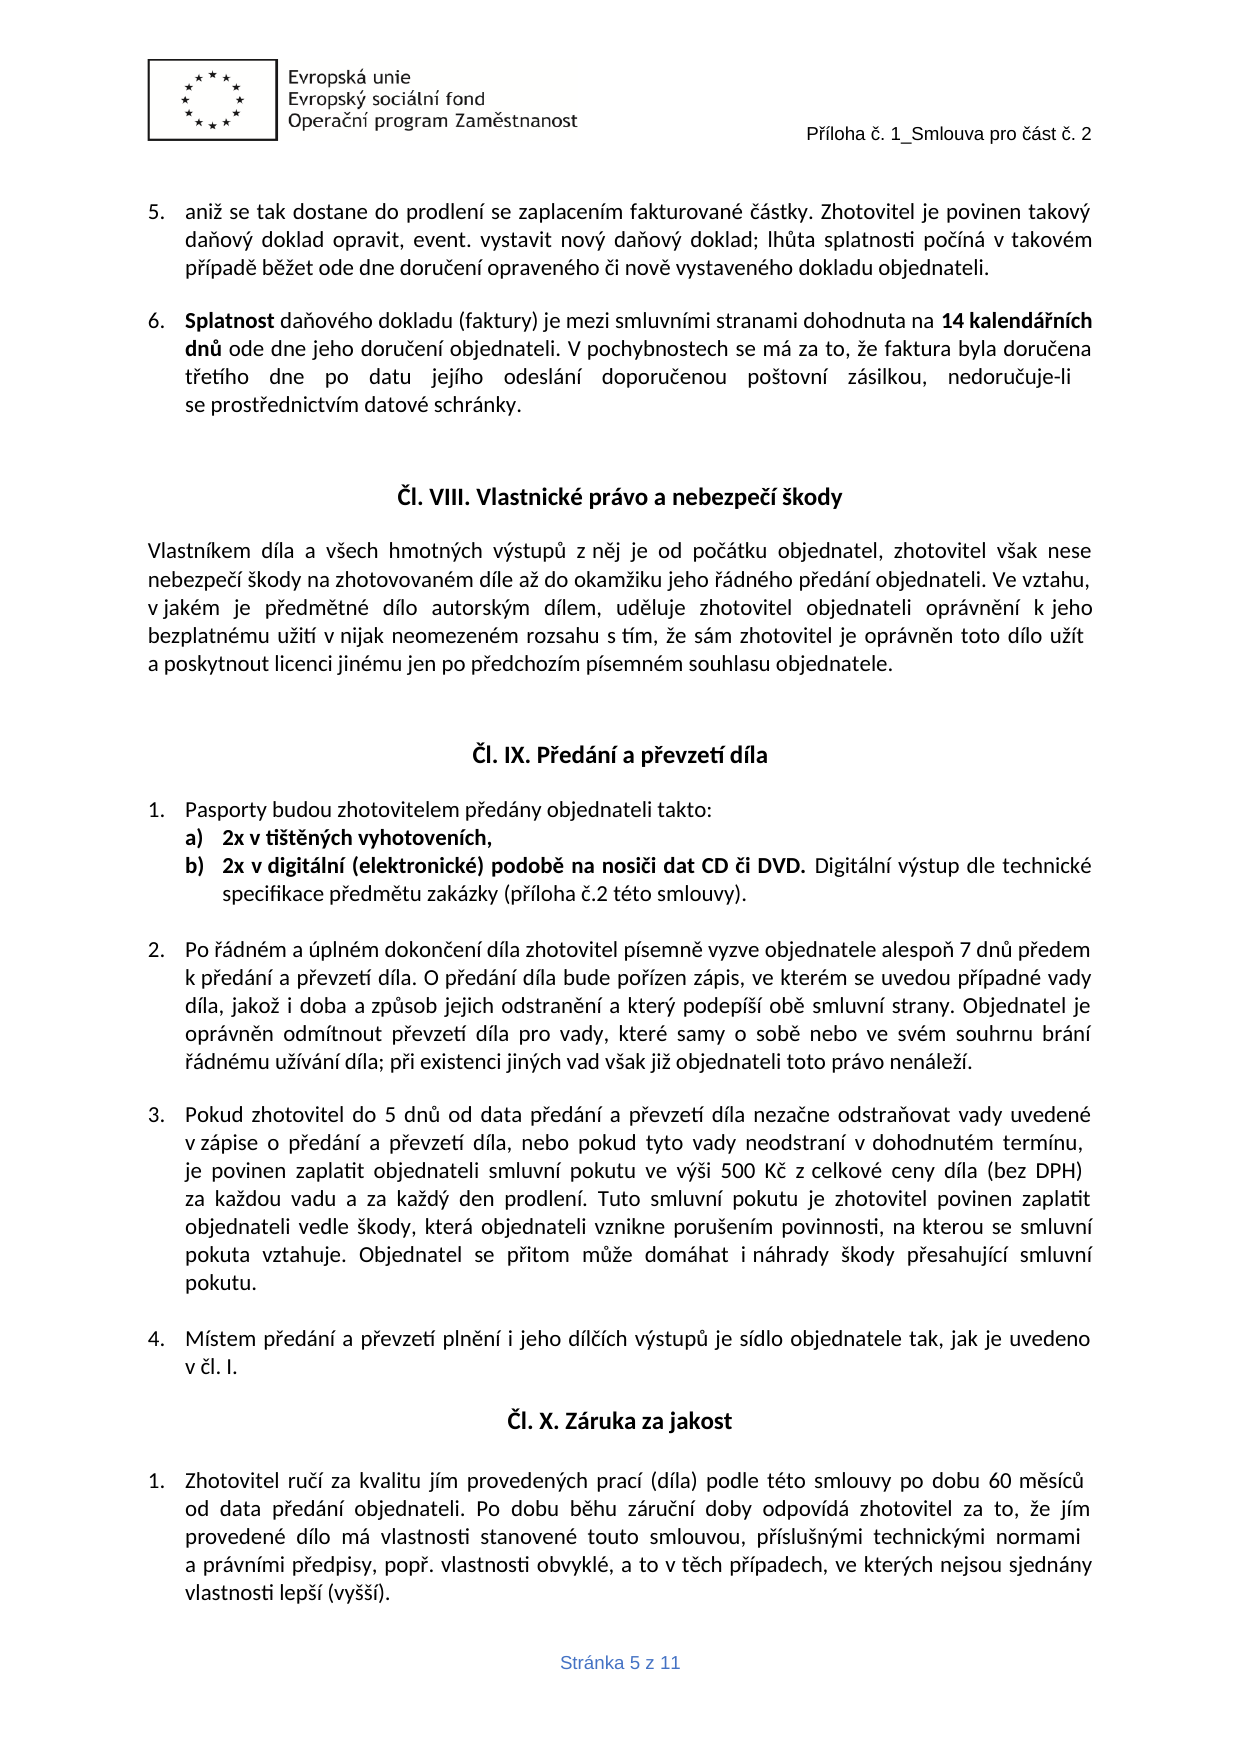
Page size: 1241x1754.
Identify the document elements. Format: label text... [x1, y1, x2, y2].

picture [147, 59, 578, 141]
list aniž se tak dostane do prodlení se zaplacením fakturované částky. Zhotovitel je povinen takový daňový doklad opravit, event. vystavit nový daňový doklad; lhůta splatnosti počíná v takovém případě běžet ode dne doručení opraveného či nově vystaveného dokladu objednateli. [148, 197, 1092, 281]
list Po řádném a úplném dokončení díla zhotovitel písemně vyzve objednatele alespoň 7 dnů předem k předání a převzetí díla. O předání díla bude pořízen zápis, ve kterém se uvedou případné vady díla, jakož i doba a způsob jejich odstranění a který podepíší obě smluvní strany. Objednatel je oprávněn odmítnout převzetí díla pro vady, které samy o sobě nebo ve svém souhrnu brání řádnému užívání díla; při existenci jiných vad však již objednateli toto právo nenáleží. [148, 935, 1092, 1075]
text Čl. VIII. Vlastnické právo a nebezpečí škody [148, 481, 1092, 512]
list Pasporty budou zhotovitelem předány objednateli takto: [148, 795, 1092, 823]
text Vlastníkem díla a všech hmotných výstupů z něj je od počátku objednatel, zhotovitel však nese nebezpečí škody na zhotovovaném díle až do okamžiku jeho řádného předání objednateli. Ve vztahu, v jakém je předmětné dílo autorským dílem, uděluje zhotovitel objednateli oprávnění k jeho bezplatnému užití v nijak neomezeném rozsahu s tím, že sám zhotovitel je oprávněn toto dílo užít a poskytnout licenci jinému jen po předchozím písemném souhlasu objednatele. [148, 537, 1092, 677]
list Zhotovitel ručí za kvalitu jím provedených prací (díla) podle této smlouvy po dobu 60 měsíců od data předání objednateli. Po dobu běhu záruční doby odpovídá zhotovitel za to, že jím provedené dílo má vlastnosti stanovené touto smlouvou, příslušnými technickými normami a právními předpisy, popř. vlastnosti obvyklé, a to v těch případech, ve kterých nejsou sjednány vlastnosti lepší (vyšší). [148, 1466, 1092, 1607]
text Čl. IX. Předání a převzetí díla [148, 739, 1092, 770]
list Pokud zhotovitel do 5 dnů od data předání a převzetí díla nezačne odstraňovat vady uvedené v zápise o předání a převzetí díla, nebo pokud tyto vady neodstraní v dohodnutém termínu, je povinen zaplatit objednateli smluvní pokutu ve výši 500 Kč z celkové ceny díla (bez DPH) za každou vadu a za každý den prodlení. Tuto smluvní pokutu je zhotovitel povinen zaplatit objednateli vedle škody, která objednateli vznikne porušením povinnosti, na kterou se smluvní pokuta vztahuje. Objednatel se přitom může domáhat i náhrady škody přesahující smluvní pokutu. [148, 1100, 1092, 1296]
list Místem předání a převzetí plnění i jeho dílčích výstupů je sídlo objednatele tak, jak je uvedeno v čl. I. [148, 1324, 1092, 1380]
list 2x v digitální (elektronické) podobě na nosiči dat CD či DVD. Digitální výstup dle technické specifikace předmětu zakázky (příloha č.2 této smlouvy). [185, 851, 1092, 907]
list 2x v tištěných vyhotoveních, [185, 823, 1092, 851]
text Čl. X. Záruka za jakost [148, 1405, 1092, 1436]
list Splatnost daňového dokladu (faktury) je mezi smluvními stranami dohodnuta na 14 kalendářních dnů ode dne jeho doručení objednateli. V pochybnostech se má za to, že faktura byla doručena třetího dne po datu jejího odeslání doporučenou poštovní zásilkou, nedoručuje-li se prostřednictvím datové schránky. [148, 306, 1092, 418]
